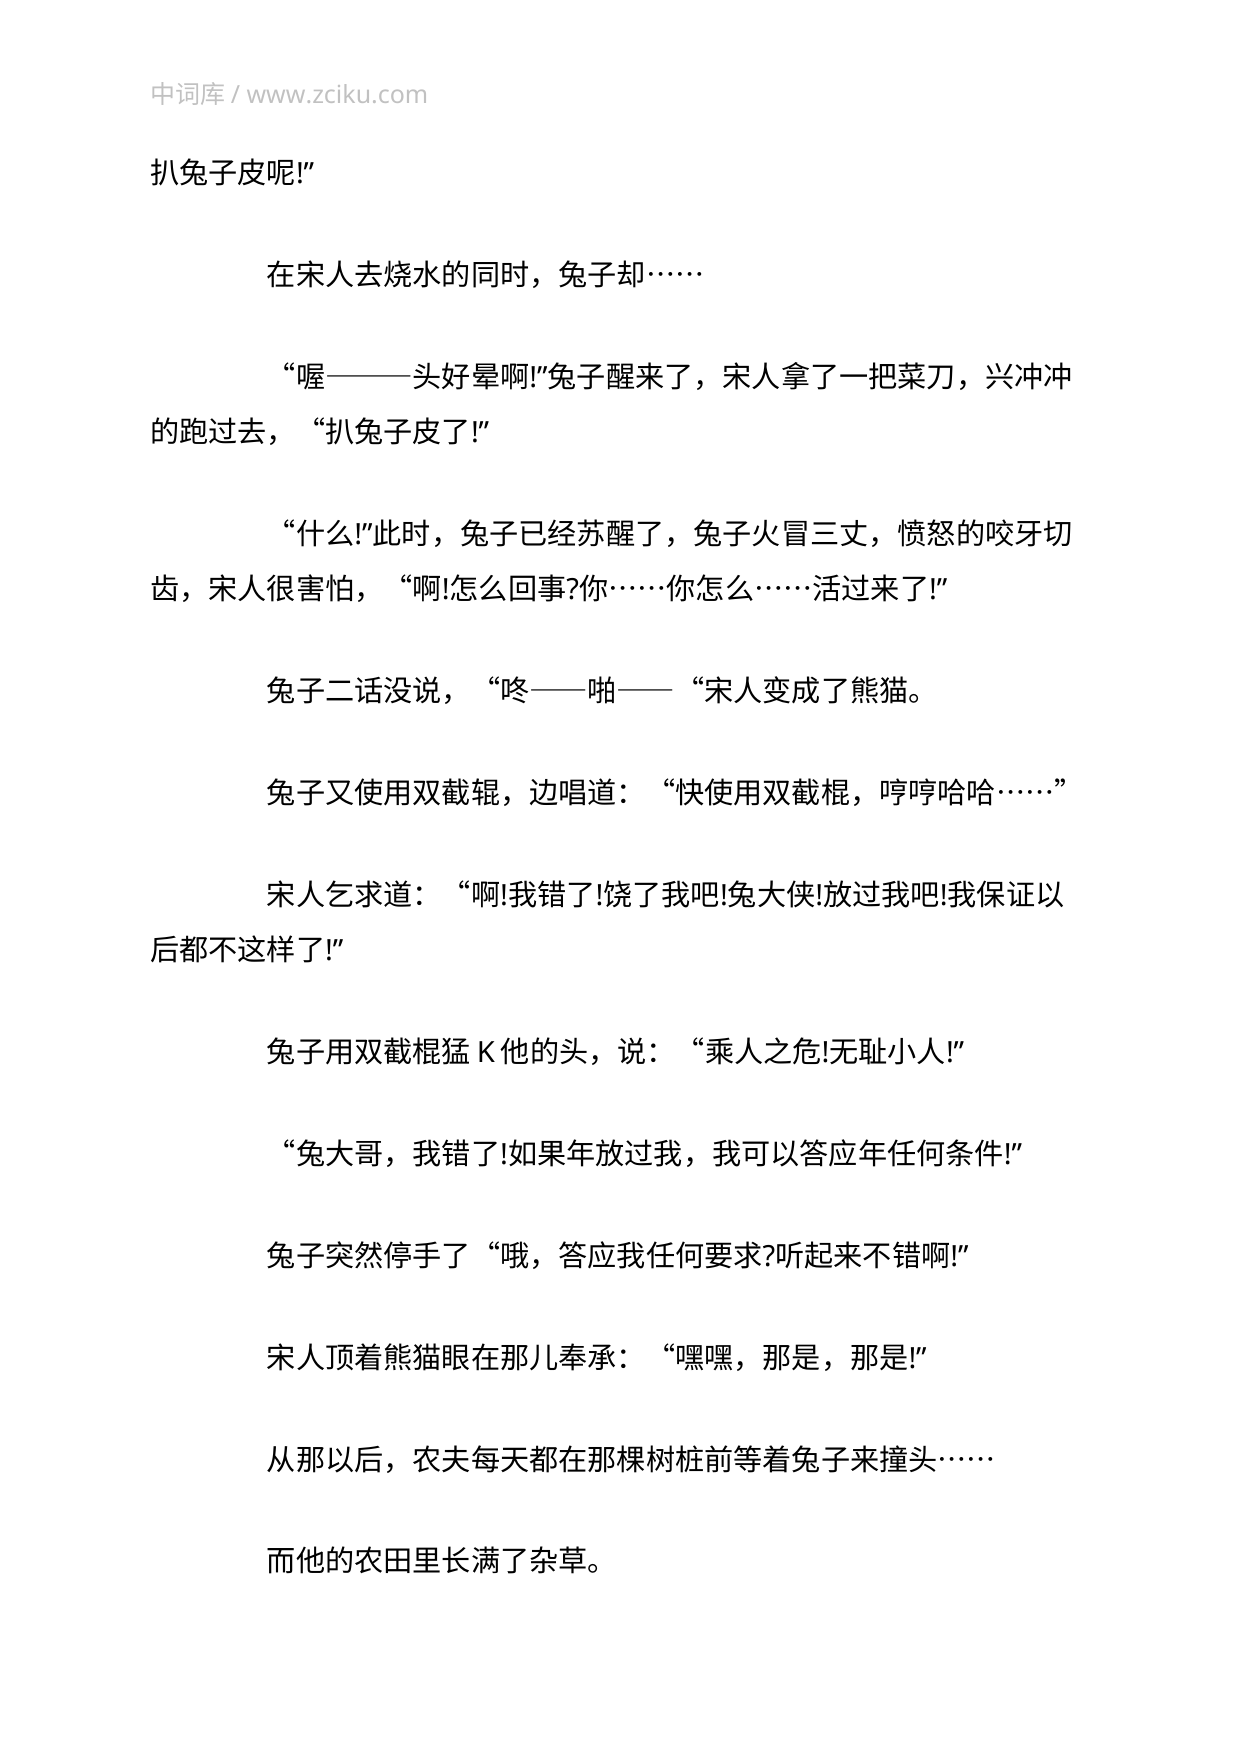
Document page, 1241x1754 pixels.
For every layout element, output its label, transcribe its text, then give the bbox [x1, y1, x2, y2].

text “喔———头好晕啊!”兔子醒来了，宋人拿了一把菜刀，兴冲冲的跑过去，“扒兔子皮了!” [150, 354, 1090, 451]
text 兔子突然停手了“哦，答应我任何要求?听起来不错啊!” [150, 1232, 1090, 1274]
text 兔子二话没说，“咚——啪——“宋人变成了熊猫。 [150, 668, 1090, 710]
text 宋人乞求道：“啊!我错了!饶了我吧!兔大侠!放过我吧!我保证以后都不这样了!” [150, 871, 1090, 969]
text 而他的农田里长满了杂草。 [150, 1538, 1090, 1580]
text 从那以后，农夫每天都在那棵树桩前等着兔子来撞头…… [150, 1436, 1090, 1478]
text 兔子用双截棍猛K他的头，说：“乘人之危!无耻小人!” [150, 1028, 1090, 1071]
text “兔大哥，我错了!如果年放过我，我可以答应年任何条件!” [150, 1130, 1090, 1173]
text 宋人顶着熊猫眼在那儿奉承：“嘿嘿，那是，那是!” [150, 1334, 1090, 1377]
text 兔子又使用双截辊，边唱道：“快使用双截棍，哼哼哈哈……” [150, 769, 1090, 812]
text 在宋人去烧水的同时，兔子却…… [150, 252, 1090, 294]
text “什么!”此时，兔子已经苏醒了，兔子火冒三丈，愤怒的咬牙切齿，宋人很害怕，“啊!怎么回事?你……你怎么……活过来了!” [150, 511, 1090, 608]
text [150, 150, 1090, 192]
